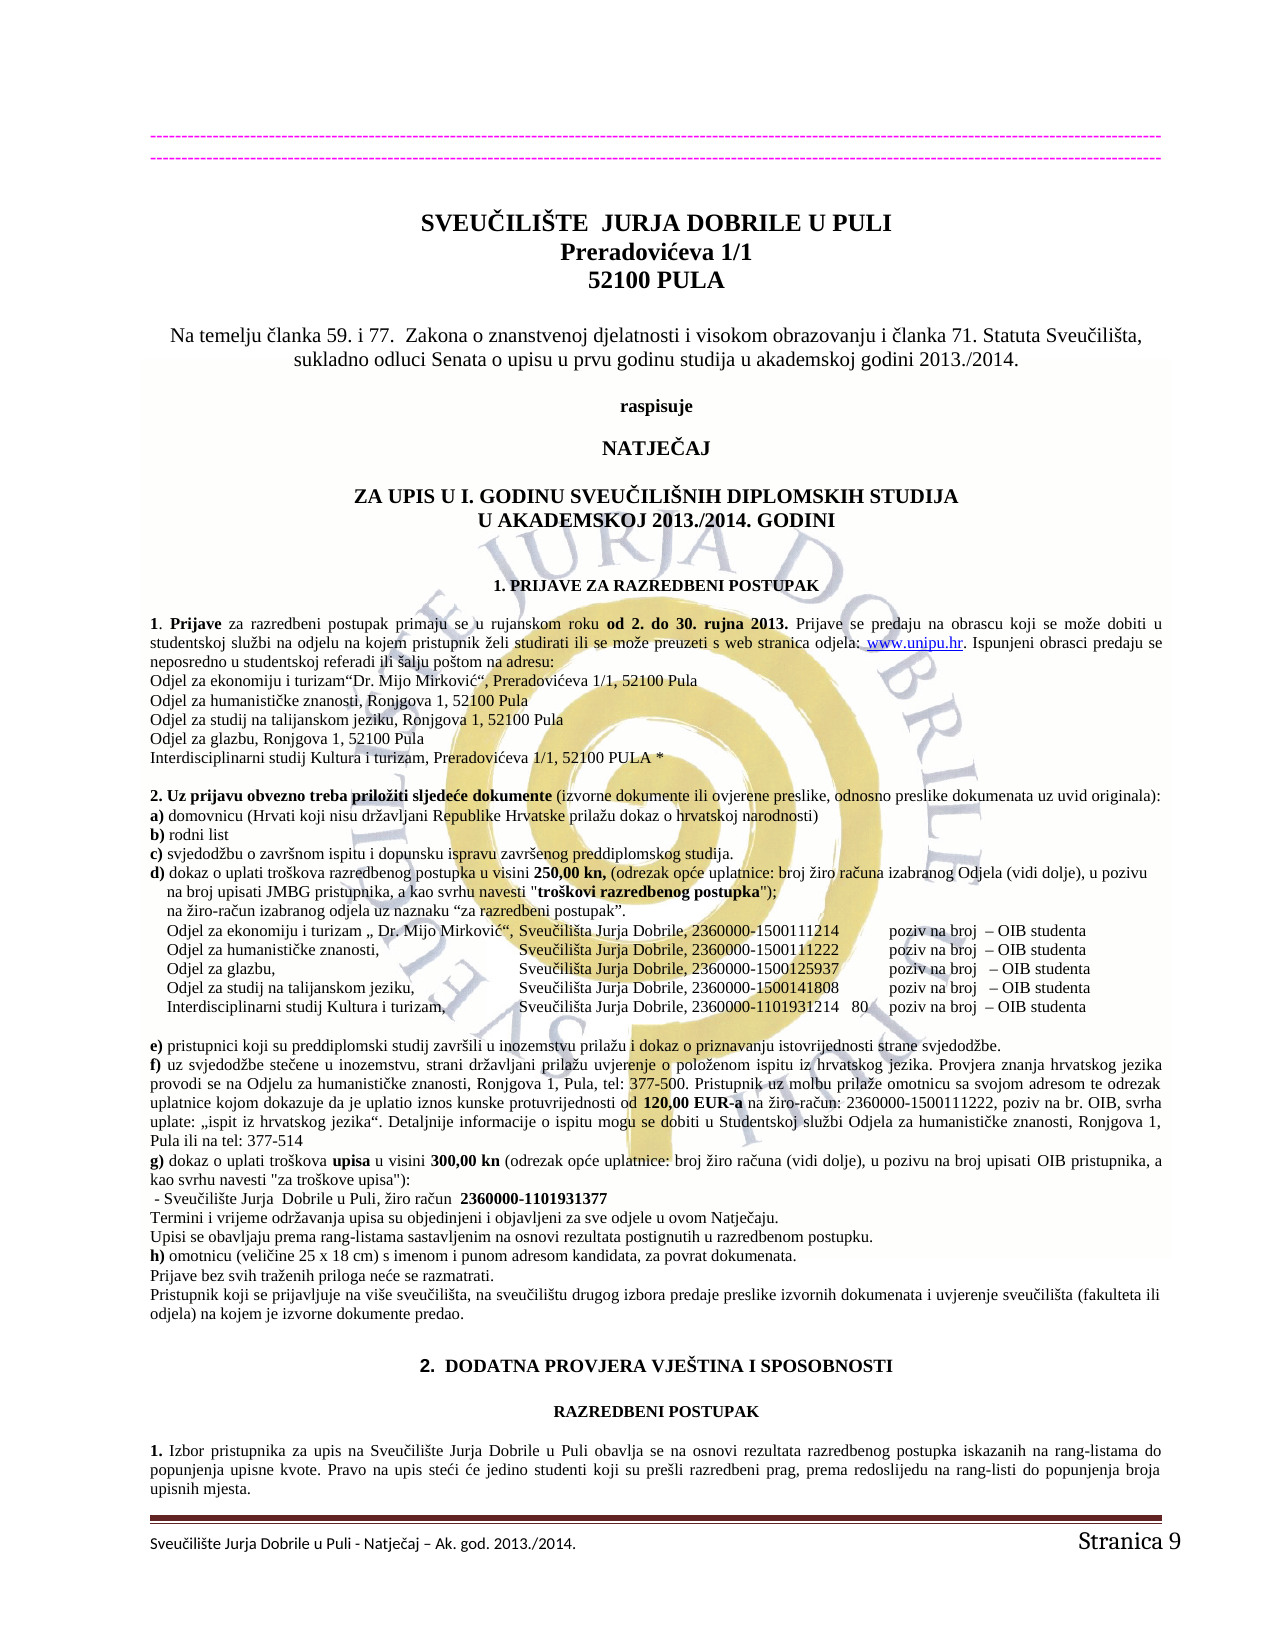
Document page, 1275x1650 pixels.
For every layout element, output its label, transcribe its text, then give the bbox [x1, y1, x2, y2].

text g) dokaz o uplati troškova upisa u visini 300,00 kn (odrezak opće uplatnice: broj žiro računa (vidi dolje), u pozivu na broj upisati OIB pristupnika, a kao svrhu navesti "za troškove upisa"): [150, 1150, 1162, 1189]
text 1. Izbor pristupnika za upis na Sveučilište Jurja Dobrile u Puli obavlja se na osnovi rezultata razredbenog postupka iskazanih na rang-listama do popunjenja upisne kvote. Pravo na upis steći će jedino studenti koji su prešli razredbeni prag, prema redoslijedu na rang-listi do popunjenja broja upisnih mjesta. [150, 1440, 1162, 1498]
text Odjel za studij na talijanskom jeziku, Sveučilišta Jurja Dobrile, 2360000-1500141808 poziv na broj – OIB studenta [150, 978, 1162, 997]
text c) svjedodžbu o završnom ispitu i dopunsku ispravu završenog preddiplomskog studija. [150, 844, 1162, 863]
text NATJEČAJ [150, 436, 1162, 460]
text raspisuje [150, 395, 1162, 417]
text h) omotnicu (veličine 25 x 18 cm) s imenom i punom adresom kandidata, za povrat dokumenata. [150, 1246, 1162, 1265]
text Interdisciplinarni studij Kultura i turizam, Sveučilišta Jurja Dobrile, 2360000-1101931214 80 poziv na broj – OIB studenta [150, 997, 1162, 1016]
text Upisi se obavljaju prema rang-listama sastavljenim na osnovi rezultata postignutih u razredbenom postupku. [150, 1227, 1162, 1246]
text ------------------------------------------------------------------------------------------------------------------------------------------------------------------------------------------------------------------------------------------------------------------------------------------------------------------------------------ [150, 124, 1162, 167]
text Preradovićeva 1/1 [150, 237, 1162, 265]
text na broj upisati JMBG pristupnika, a kao svrhu navesti "troškovi razredbenog postupka"); [150, 882, 1162, 901]
text Odjel za glazbu, Sveučilišta Jurja Dobrile, 2360000-1500125937 poziv na broj – OIB studenta [150, 959, 1162, 978]
text a) domovnicu (Hrvati koji nisu državljani Republike Hrvatske prilažu dokaz o hrvatskoj narodnosti) [150, 805, 1162, 824]
text Odjel za ekonomiju i turizam „ Dr. Mijo Mirković“, Sveučilišta Jurja Dobrile, 2360000-1500111214 poziv na broj – OIB studenta [150, 920, 1162, 939]
text Odjel za humanističke znanosti, Ronjgova 1, 52100 Pula [150, 690, 1162, 709]
text U AKADEMSKOJ 2013./2014. GODINI [150, 508, 1162, 532]
text ZA UPIS U I. GODINU SVEUČILIŠNIH DIPLOMSKIH STUDIJA [150, 484, 1162, 508]
text 52100 PULA [150, 265, 1162, 294]
text RAZREDBENI POSTUPAK [150, 1402, 1162, 1421]
text Pristupnik koji se prijavljuje na više sveučilišta, na sveučilištu drugog izbora predaje preslike izvornih dokumenata i uvjerenje sveučilišta (fakulteta ili odjela) na kojem je izvorne dokumente predao. [150, 1284, 1162, 1323]
text Interdisciplinarni studij Kultura i turizam, Preradovićeva 1/1, 52100 PULA * [150, 748, 1162, 767]
text SVEUČILIŠTE JURJA DOBRILE U PULI [150, 208, 1162, 237]
text na žiro-račun izabranog odjela uz naznaku “za razredbeni postupak”. [150, 901, 1162, 920]
text 1. PRIJAVE ZA RAZREDBENI POSTUPAK [150, 575, 1162, 594]
text Termini i vrijeme održavanja upisa su objedinjeni i objavljeni za sve odjele u ovom Natječaju. [150, 1208, 1162, 1227]
text 2. DODATNA PROVJERA VJEŠTINA I SPOSOBNOSTI [150, 1342, 1162, 1377]
text - Sveučilište Jurja Dobrile u Puli, žiro račun 2360000-1101931377 [150, 1189, 1162, 1208]
text Prijave bez svih traženih priloga neće se razmatrati. [150, 1265, 1162, 1284]
text Na temelju članka 59. i 77. Zakona o znanstvenoj djelatnosti i visokom obrazovanju i članka 71. Statuta Sveučilišta, sukladno odluci Senata o upisu u prvu godinu studija u akademskoj godini 2013./2014. [150, 323, 1162, 371]
text 2. Uz prijavu obvezno treba priložiti sljedeće dokumente (izvorne dokumente ili ovjerene preslike, odnosno preslike dokumenata uz uvid originala): [150, 786, 1162, 805]
picture [140, 359, 1172, 1258]
text 1. Prijave za razredbeni postupak primaju se u rujanskom roku od 2. do 30. rujna 2013. Prijave se predaju na obrascu koji se može dobiti u studentskoj službi na odjelu na kojem pristupnik želi studirati ili se može preuzeti s web stranica odjela: www.unipu.hr. Ispunjeni obrasci predaju se neposredno u studentskoj referadi ili šalju poštom na adresu: [150, 614, 1162, 671]
text f) uz svjedodžbe stečene u inozemstvu, strani državljani prilažu uvjerenje o položenom ispitu iz hrvatskog jezika. Provjera znanja hrvatskog jezika provodi se na Odjelu za humanističke znanosti, Ronjgova 1, Pula, tel: 377-500. Pristupnik uz molbu prilaže omotnicu sa svojom adresom te odrezak uplatnice kojom dokazuje da je uplatio iznos kunske protuvrijednosti od 120,00 EUR-a na žiro-račun: 2360000-1500111222, poziv na br. OIB, svrha uplate: „ispit iz hrvatskog jezika“. Detaljnije informacije o ispitu mogu se dobiti u Studentskoj službi Odjela za humanističke znanosti, Ronjgova 1, Pula ili na tel: 377-514 [150, 1054, 1162, 1150]
text Odjel za humanističke znanosti, Sveučilišta Jurja Dobrile, 2360000-1500111222 poziv na broj – OIB studenta [150, 939, 1162, 959]
text e) pristupnici koji su preddiplomski studij završili u inozemstvu prilažu i dokaz o priznavanju istovrijednosti strane svjedodžbe. [150, 1035, 1162, 1054]
text b) rodni list [150, 824, 1162, 844]
text Odjel za studij na talijanskom jeziku, Ronjgova 1, 52100 Pula [150, 709, 1162, 729]
text d) dokaz o uplati troškova razredbenog postupka u visini 250,00 kn, (odrezak opće uplatnice: broj žiro računa izabranog Odjela (vidi dolje), u pozivu [150, 863, 1162, 882]
text Odjel za glazbu, Ronjgova 1, 52100 Pula [150, 729, 1162, 748]
text Odjel za ekonomiju i turizam“Dr. Mijo Mirković“, Preradovićeva 1/1, 52100 Pula [150, 671, 1162, 690]
